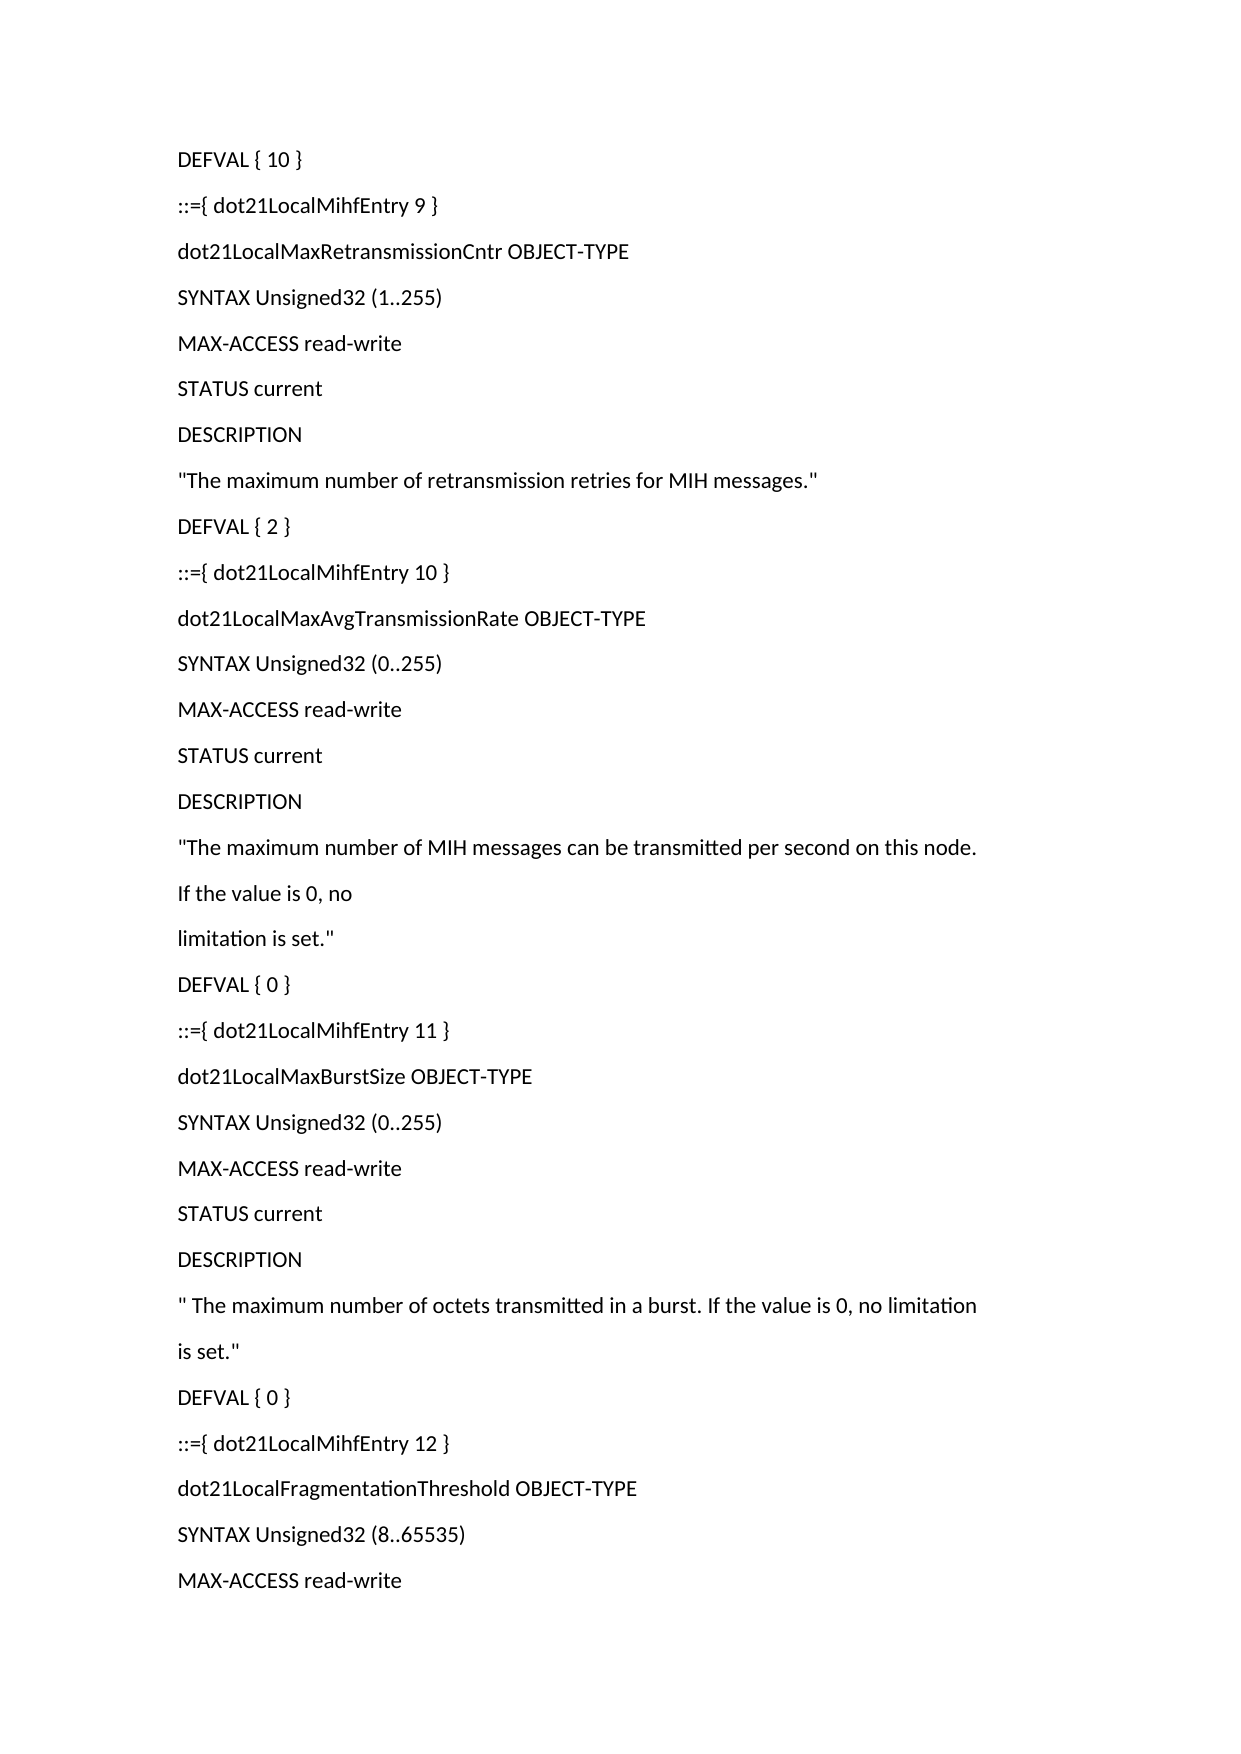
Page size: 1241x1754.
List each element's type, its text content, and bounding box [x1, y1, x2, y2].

text "The maximum number of retransmission retries for MIH messages." [177, 468, 1063, 493]
text ::={ dot21LocalMihfEntry 10 } [177, 560, 1063, 585]
text DESCRIPTION [177, 1248, 1063, 1273]
text SYNTAX Unsigned32 (8..65535) [177, 1523, 1063, 1548]
text DEFVAL { 0 } [177, 973, 1063, 998]
text DESCRIPTION [177, 423, 1063, 448]
text DEFVAL { 10 } [177, 148, 1063, 173]
text " The maximum number of octets transmitted in a burst. If the value is 0, no limitation [177, 1293, 1063, 1318]
text DEFVAL { 0 } [177, 1385, 1063, 1410]
text dot21LocalMaxBurstSize OBJECT-TYPE [177, 1064, 1063, 1089]
text MAX-ACCESS read-write [177, 331, 1063, 356]
text DESCRIPTION [177, 789, 1063, 814]
text limitation is set." [177, 927, 1063, 952]
text dot21LocalFragmentationThreshold OBJECT-TYPE [177, 1477, 1063, 1502]
text SYNTAX Unsigned32 (0..255) [177, 652, 1063, 677]
text If the value is 0, no [177, 881, 1063, 906]
text MAX-ACCESS read-write [177, 1568, 1063, 1593]
text is set." [177, 1339, 1063, 1364]
text DEFVAL { 2 } [177, 514, 1063, 539]
text dot21LocalMaxAvgTransmissionRate OBJECT-TYPE [177, 606, 1063, 631]
text dot21LocalMaxRetransmissionCntr OBJECT-TYPE [177, 239, 1063, 264]
text ::={ dot21LocalMihfEntry 11 } [177, 1018, 1063, 1043]
text MAX-ACCESS read-write [177, 698, 1063, 723]
text MAX-ACCESS read-write [177, 1156, 1063, 1181]
text ::={ dot21LocalMihfEntry 12 } [177, 1431, 1063, 1456]
text STATUS current [177, 743, 1063, 768]
text SYNTAX Unsigned32 (0..255) [177, 1110, 1063, 1135]
text SYNTAX Unsigned32 (1..255) [177, 285, 1063, 310]
text STATUS current [177, 1202, 1063, 1227]
text ::={ dot21LocalMihfEntry 9 } [177, 193, 1063, 218]
text STATUS current [177, 377, 1063, 402]
text "The maximum number of MIH messages can be transmitted per second on this node. [177, 835, 1063, 860]
